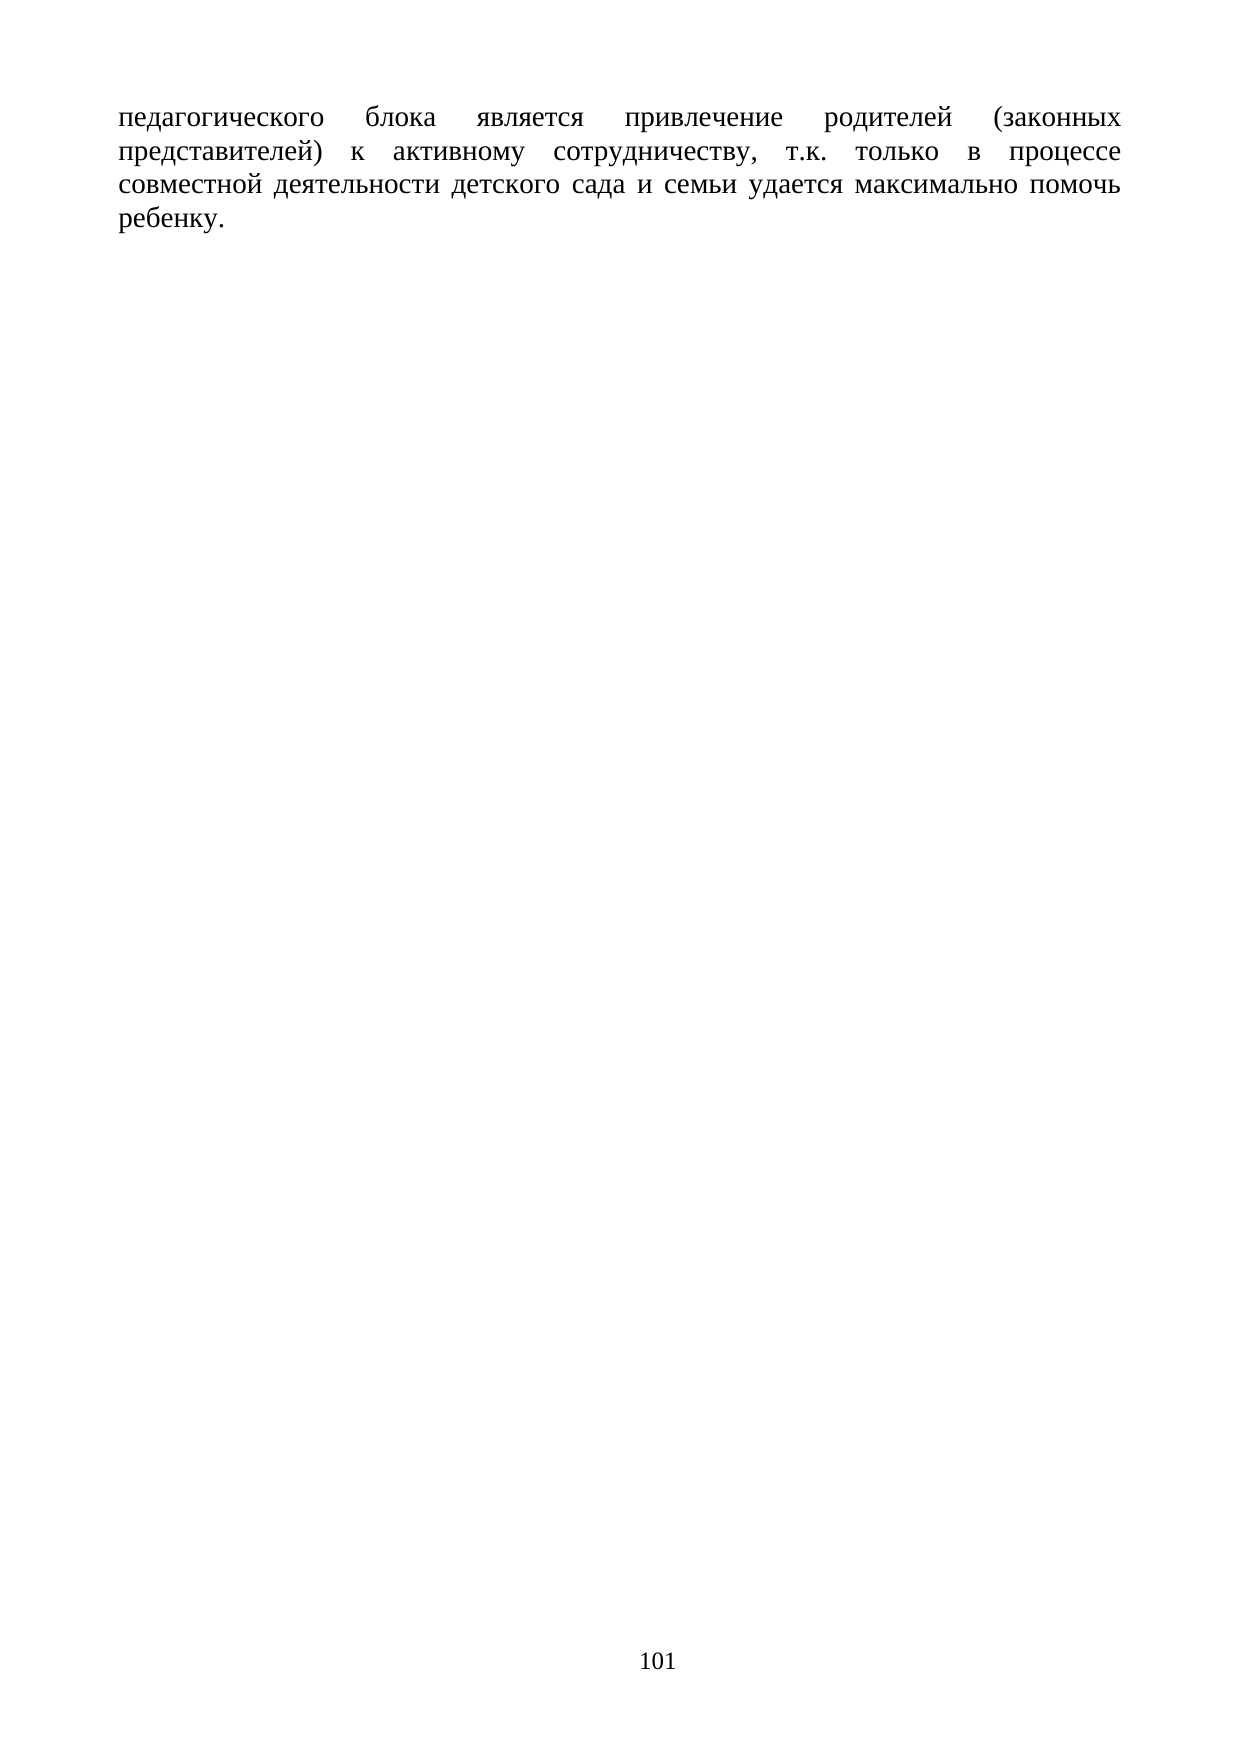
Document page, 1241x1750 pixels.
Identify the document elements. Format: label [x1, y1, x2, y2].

text [118, 99, 1122, 233]
